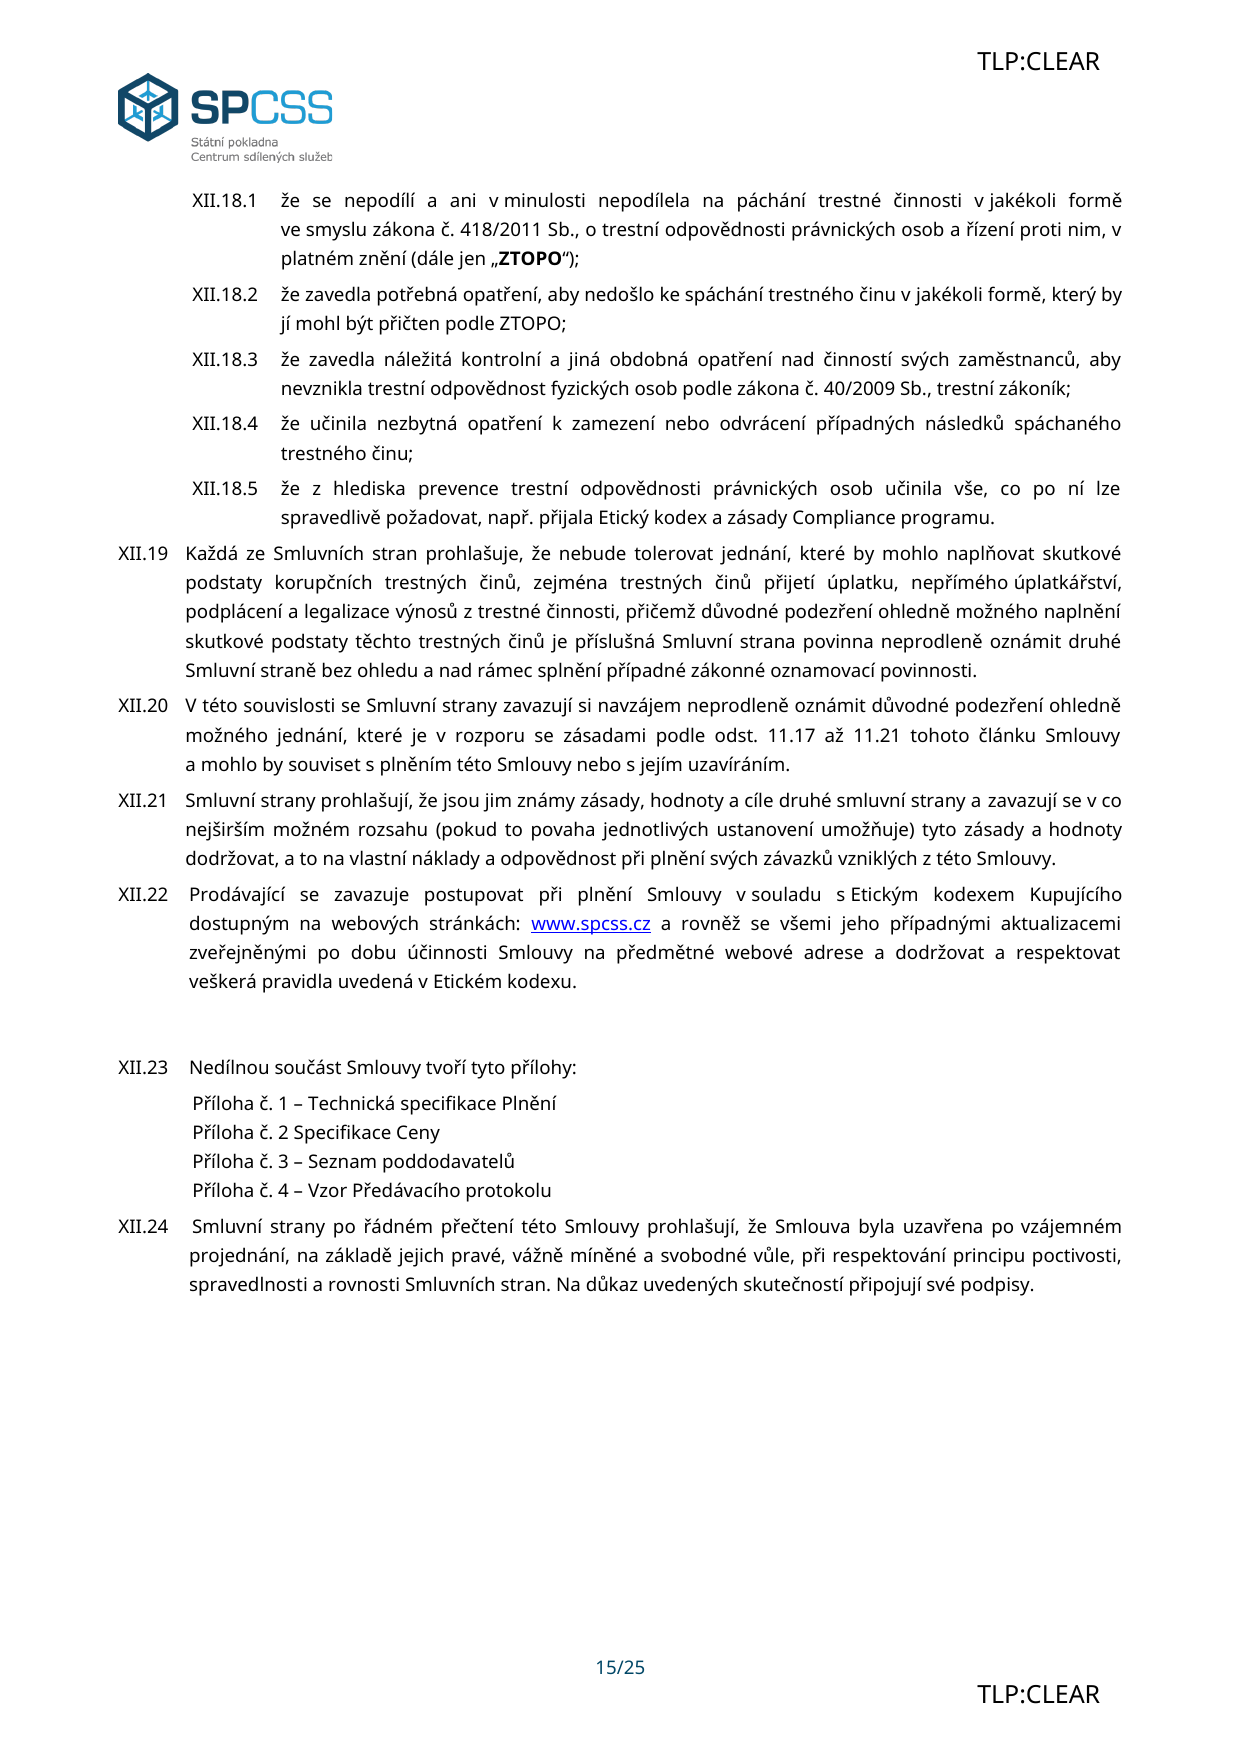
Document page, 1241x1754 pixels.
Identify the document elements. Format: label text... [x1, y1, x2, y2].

subtitle že učinila nezbytná opatření k zamezení nebo odvrácení případných následků spáchaného trestného činu; [192, 411, 1122, 465]
subtitle Nedílnou součást Smlouvy tvoří tyto přílohy: [118, 1054, 1122, 1080]
text Příloha č. 4 – Vzor Předávacího protokolu [189, 1178, 1122, 1203]
subtitle že zavedla potřebná opatření, aby nedošlo ke spáchání trestného činu v jakékoli formě, který by jí mohl být přičten podle ZTOPO; [192, 281, 1122, 336]
subtitle Smluvní strany po řádném přečtení této Smlouvy prohlašují, že Smlouva byla uzavřena po vzájemném projednání, na základě jejich pravé, vážně míněné a svobodné vůle, při respektování principu poctivosti, spravedlnosti a rovnosti Smluvních stran. Na důkaz uvedených skutečností připojují své podpisy. [118, 1213, 1122, 1297]
picture [118, 73, 333, 163]
subtitle že se nepodílí a ani v minulosti nepodílela na páchání trestné činnosti v jakékoli formě ve smyslu zákona č. 418/2011 Sb., o trestní odpovědnosti právnických osob a řízení proti nim, v platném znění (dále jen „ZTOPO“); [192, 187, 1122, 271]
subtitle že zavedla náležitá kontrolní a jiná obdobná opatření nad činností svých zaměstnanců, aby nevznikla trestní odpovědnost fyzických osob podle zákona č. 40/2009 Sb., trestní zákoník; [192, 346, 1122, 401]
text Příloha č. 2 Specifikace Ceny [189, 1119, 1122, 1145]
subtitle Smluvní strany prohlašují, že jsou jim známy zásady, hodnoty a cíle druhé smluvní strany a zavazují se v co nejširším možném rozsahu (pokud to povaha jednotlivých ustanovení umožňuje) tyto zásady a hodnoty dodržovat, a to na vlastní náklady a odpovědnost při plnění svých závazků vzniklých z této Smlouvy. [118, 787, 1122, 871]
text Příloha č. 1 – Technická specifikace Plnění [189, 1090, 1122, 1115]
text Příloha č. 3 – Seznam poddodavatelů [189, 1148, 1122, 1174]
subtitle Prodávající se zavazuje postupovat při plnění Smlouvy v souladu s Etickým kodexem Kupujícího dostupným na webových stránkách: www.spcss.cz a rovněž se všemi jeho případnými aktualizacemi zveřejněnými po dobu účinnosti Smlouvy na předmětné webové adrese a dodržovat a respektovat veškerá pravidla uvedená v Etickém kodexu. [118, 881, 1122, 994]
subtitle Každá ze Smluvních stran prohlašuje, že nebude tolerovat jednání, které by mohlo naplňovat skutkové podstaty korupčních trestných činů, zejména trestných činů přijetí úplatku, nepřímého úplatkářství, podplácení a legalizace výnosů z trestné činnosti, přičemž důvodné podezření ohledně možného naplnění skutkové podstaty těchto trestných činů je příslušná Smluvní strana povinna neprodleně oznámit druhé Smluvní straně bez ohledu a nad rámec splnění případné zákonné oznamovací povinnosti. [118, 540, 1122, 683]
subtitle V této souvislosti se Smluvní strany zavazují si navzájem neprodleně oznámit důvodné podezření ohledně možného jednání, které je v rozporu se zásadami podle odst. 11.17 až 11.21 tohoto článku Smlouvy a mohlo by souviset s plněním této Smlouvy nebo s jejím uzavíráním. [118, 693, 1122, 777]
subtitle že z hlediska prevence trestní odpovědnosti právnických osob učinila vše, co po ní lze spravedlivě požadovat, např. přijala Etický kodex a zásady Compliance programu. [192, 475, 1122, 530]
